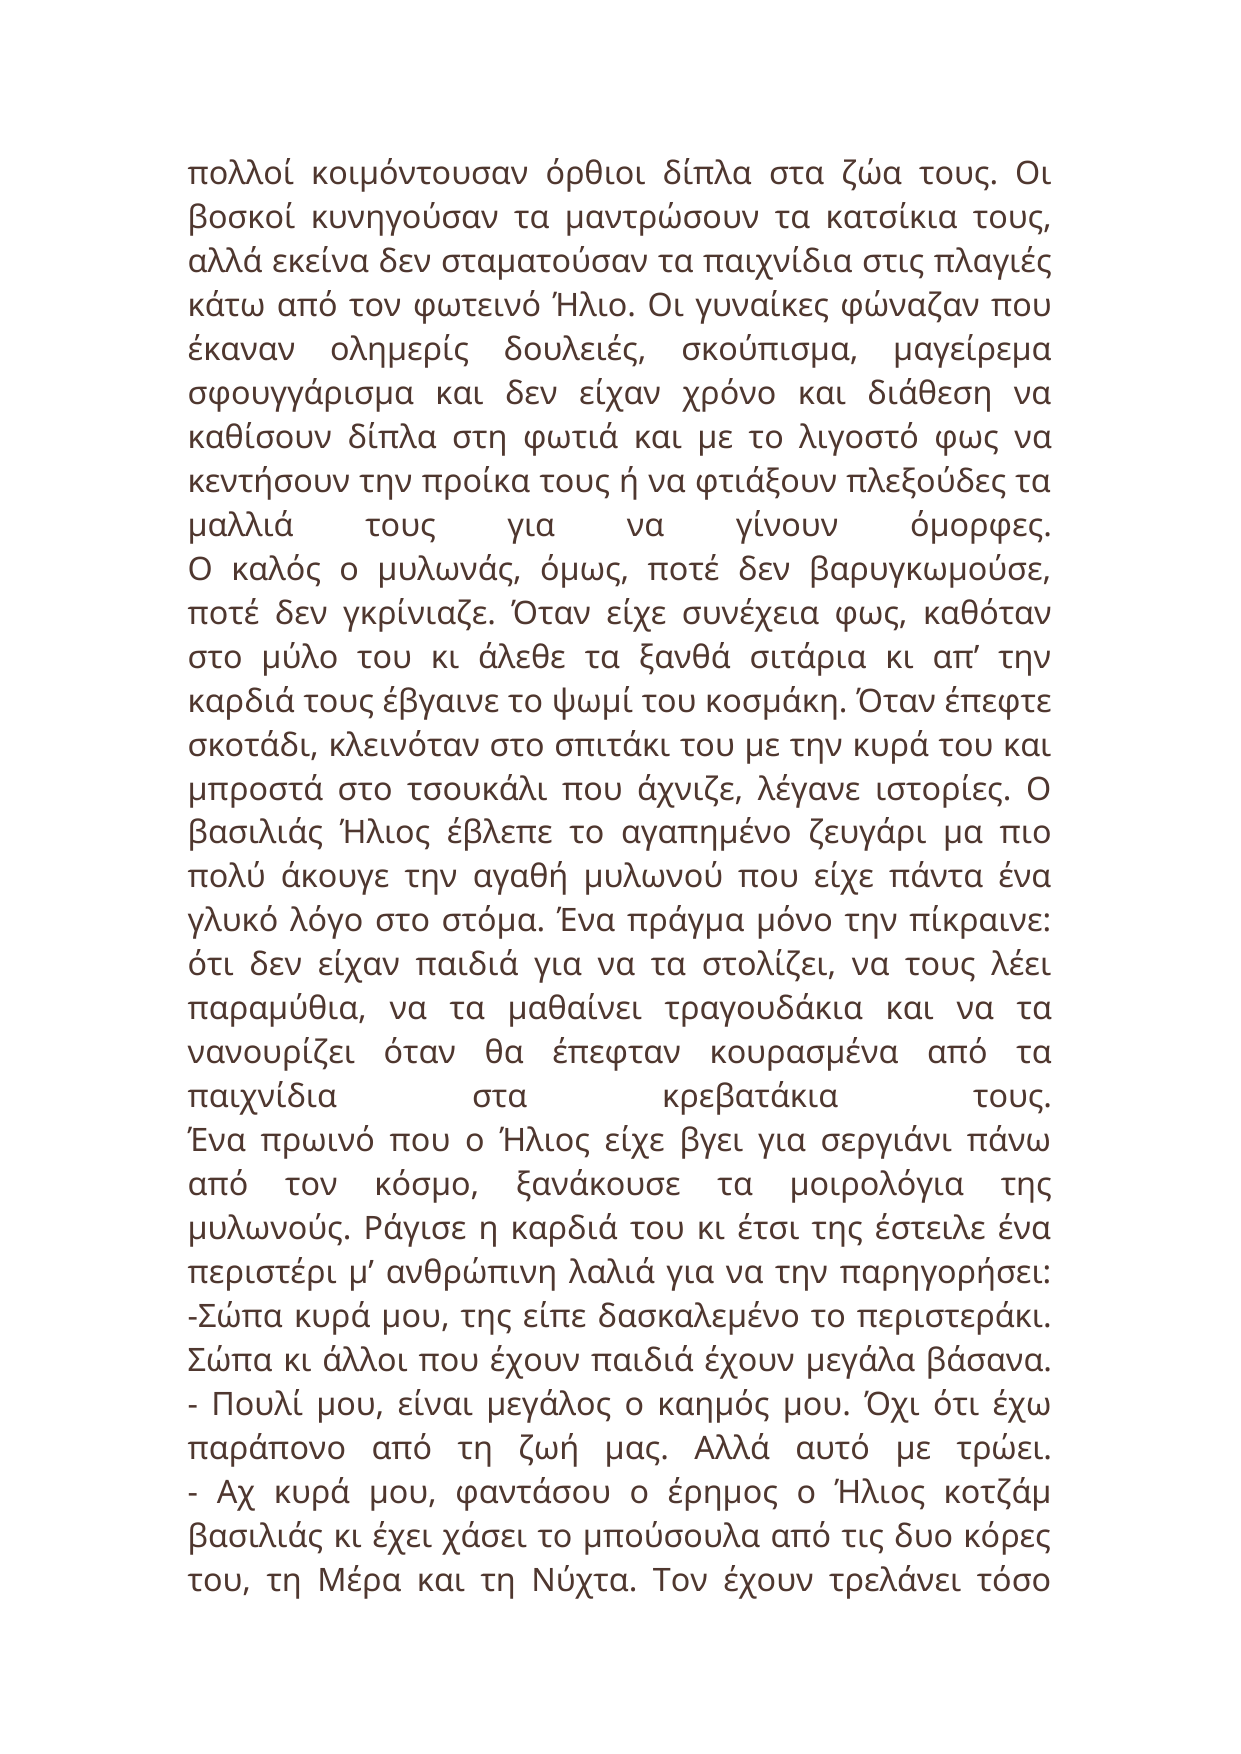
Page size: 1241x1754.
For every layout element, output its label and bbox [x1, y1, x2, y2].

text [187, 150, 1053, 1601]
